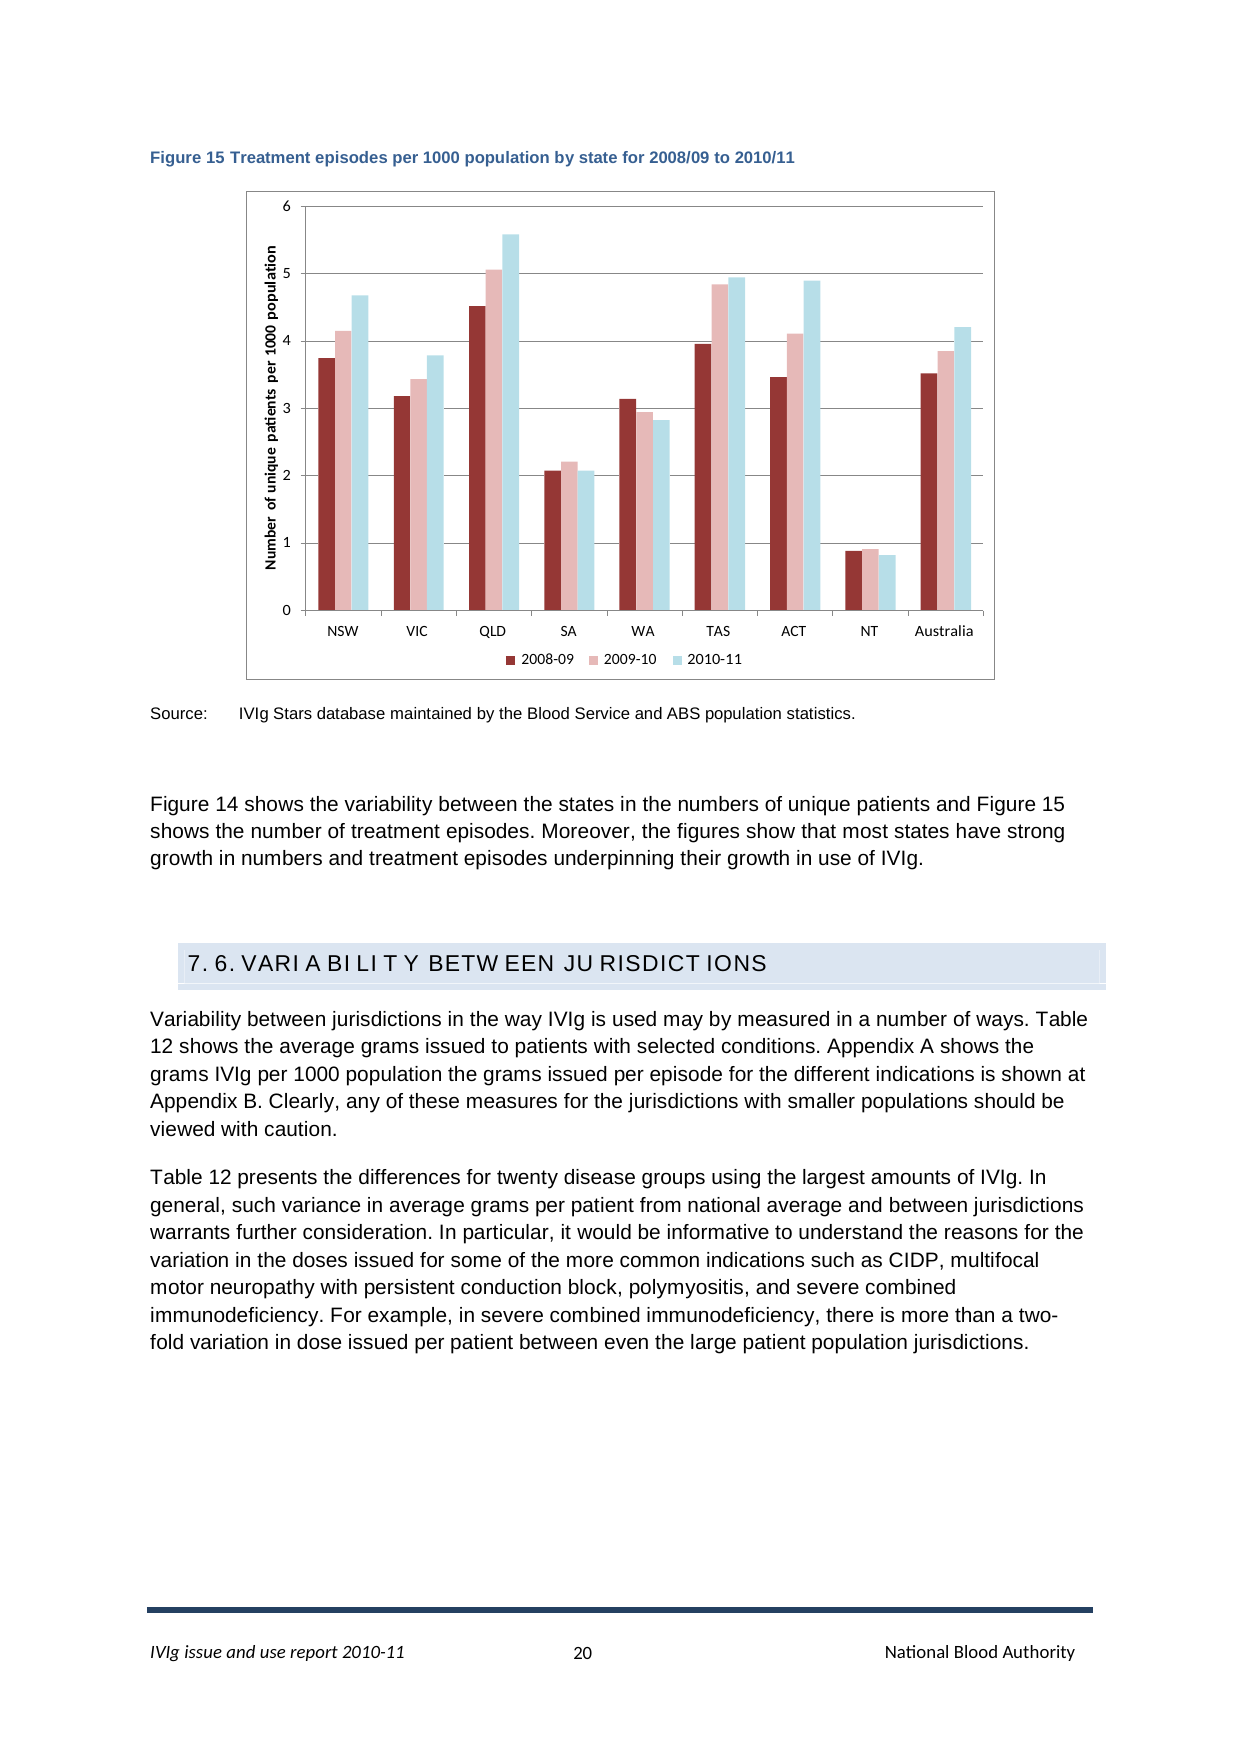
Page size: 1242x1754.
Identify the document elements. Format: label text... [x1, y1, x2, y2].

text 2 [282, 465, 1110, 484]
text immunodeficiency. For example, in severe combined immunodeficiency, there is more than a two-fold variation in dose issued per patient between even the large patient population jurisdictions. [150, 1302, 1091, 1354]
text 7. 6. VARI A BI LI T Y BETW EEN JU RISDICT IONS [187, 949, 1110, 975]
text 12 shows the average grams issued to patients with selected conditions. Appendix A shows the grams IVIg per 1000 population the grams issued per episode for the different indications is shown at Appendix B. Clearly, any of these measures for the jurisdictions with smaller populations should be viewed with caution. [150, 1034, 1087, 1141]
text 0 [282, 600, 1110, 619]
text 5 [282, 263, 1110, 282]
text 6 [282, 196, 1110, 215]
text Figure 15 Treatment episodes per 1000 population by state for 2008/09 to 2010/11 [150, 148, 1110, 167]
text 3 [282, 398, 1110, 417]
text NSW VIC QLD SA WA TAS ACT NT Australia [327, 621, 1110, 640]
text Variability between jurisdictions in the way IVIg is used may by measured in a number of ways. Table [150, 1007, 1110, 1031]
text 4 [282, 331, 1110, 350]
text Table 12 presents the differences for twenty disease groups using the largest amounts of IVIg. In general, such variance in average grams per patient from national average and between jurisdictions warrants further consideration. In particular, it would be informative to understand the reasons for the variation in the doses issued for some of the more common indications such as CIDP, multifocal motor neuropathy with persistent conduction block, polymyositis, and severe combined [150, 1165, 1084, 1299]
text 2008-09 2009-10 2010-11 [515, 649, 747, 668]
text Figure 14 shows the variability between the states in the numbers of unique patients and Figure 15 shows the number of treatment episodes. Moreover, the figures show that most states have strong growth in numbers and treatment episodes underpinning their growth in use of IVIg. [150, 789, 1066, 870]
text 1 [282, 533, 1110, 552]
text Source: IVIg Stars database maintained by the Blood Service and ABS population statistics. [150, 703, 860, 723]
